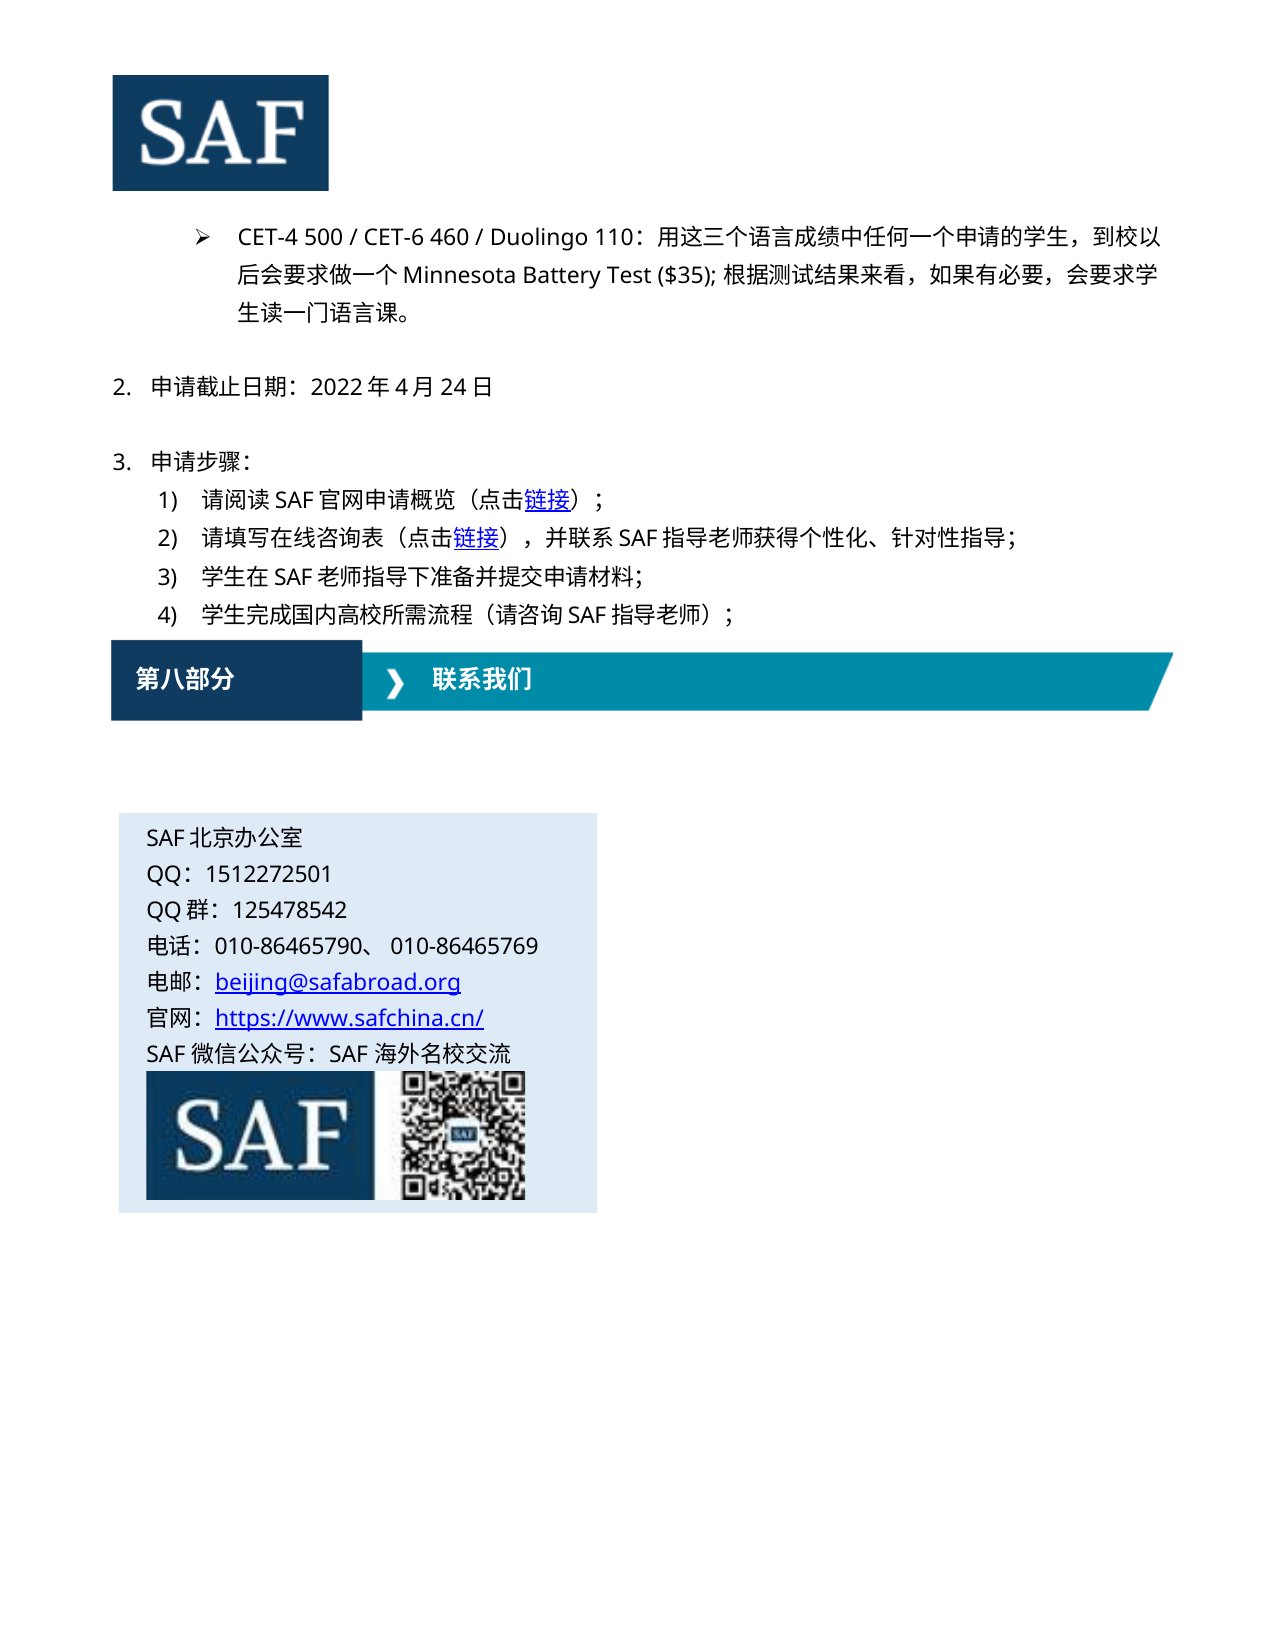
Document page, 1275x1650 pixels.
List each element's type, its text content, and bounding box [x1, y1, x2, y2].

list CET-4 500 / CET-6 460 / Duolingo 110：用这三个语言成绩中任何一个申请的学生，到校以后会要求做一个Minnesota Battery Test ($35); 根据测试结果来看，如果有必要，会要求学生读一门语言课。 [194, 219, 1162, 328]
picture [112, 75, 329, 191]
list 请填写在线咨询表（点击链接），并联系SAF指导老师获得个性化、针对性指导； [157, 520, 1162, 553]
list 学生完成国内高校所需流程（请咨询SAF指导老师）； [157, 597, 1162, 628]
list 学生在SAF老师指导下准备并提交申请材料； [157, 558, 1162, 592]
list 申请步骤： [112, 443, 1162, 477]
picture [146, 1071, 525, 1200]
list 请阅读SAF官网申请概览（点击链接）； [157, 482, 1162, 515]
picture [89, 628, 1174, 738]
list 申请截止日期：2022年4月24日 [112, 369, 1162, 403]
